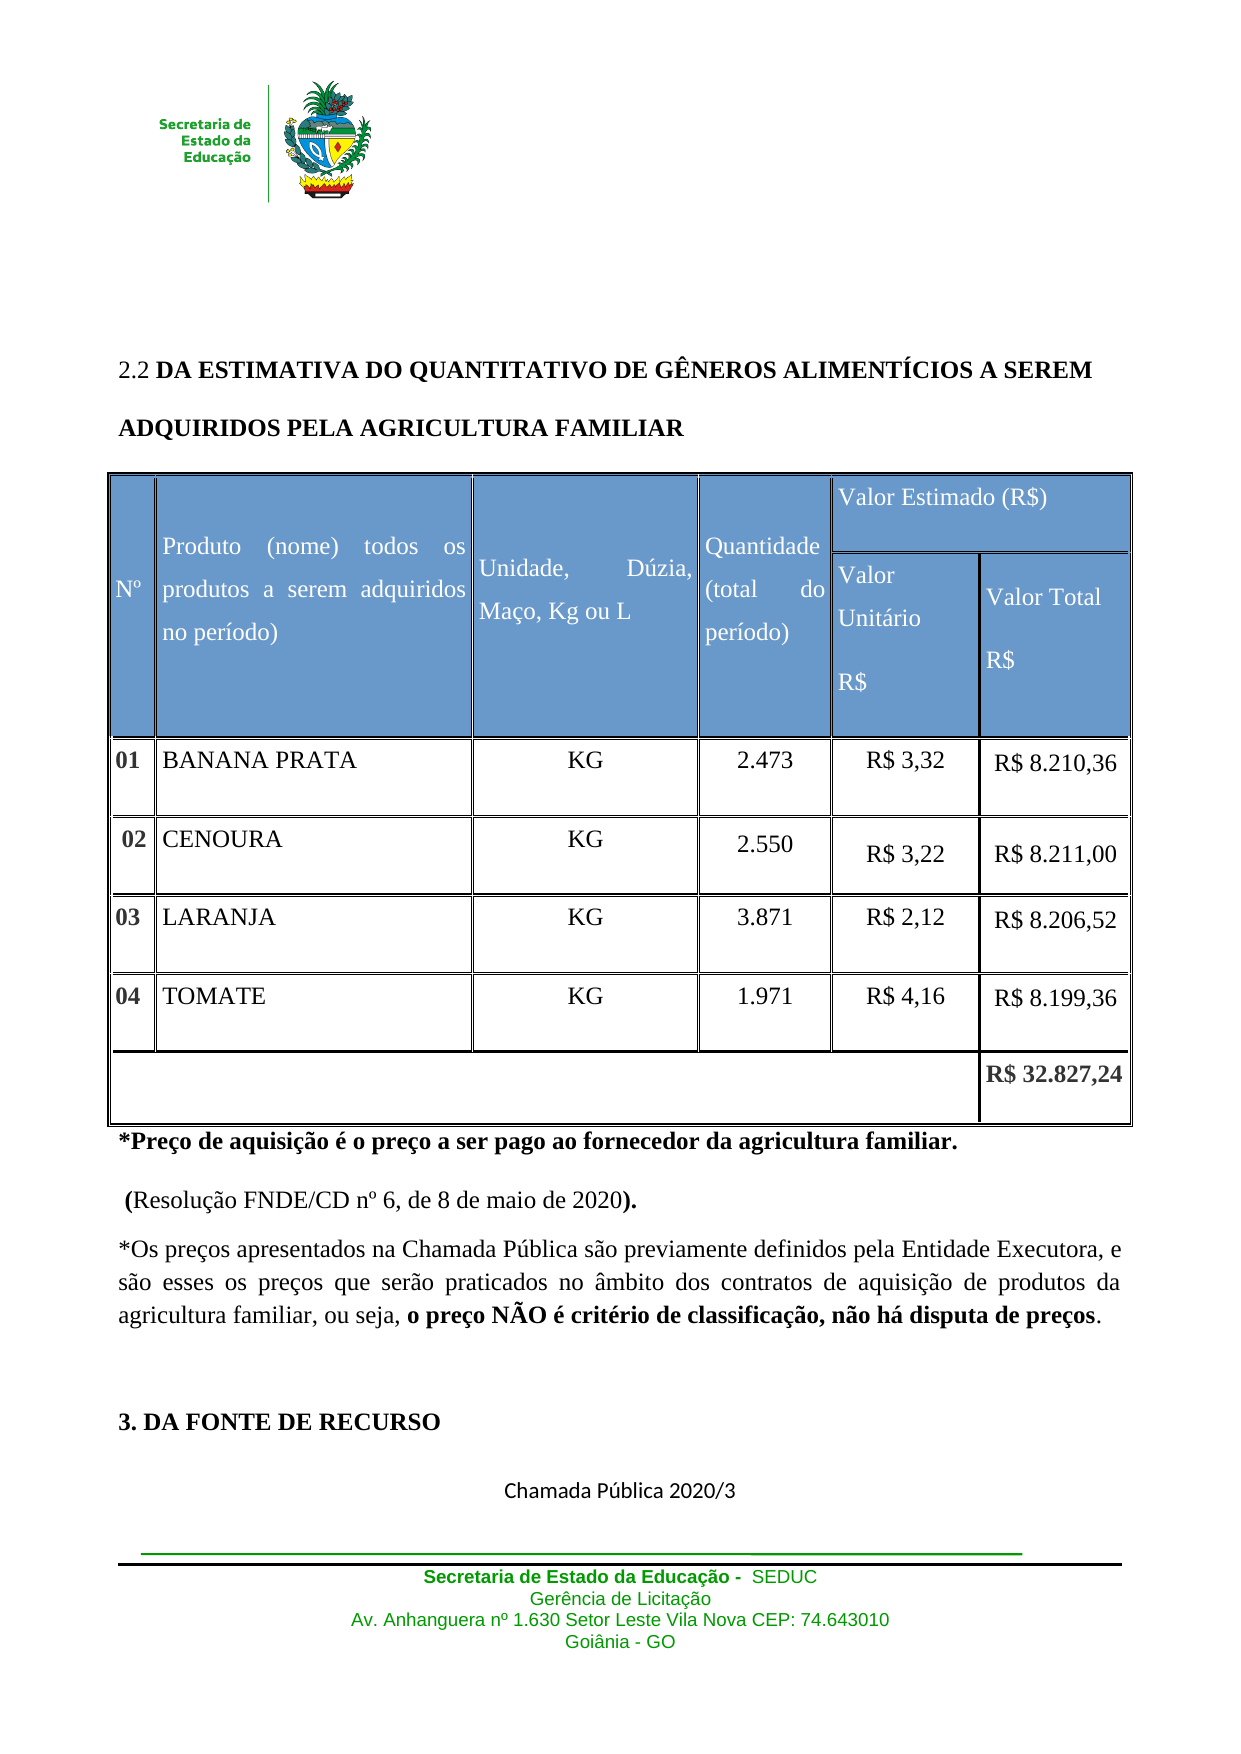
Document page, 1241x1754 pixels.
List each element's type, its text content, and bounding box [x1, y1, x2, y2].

text *Os preços apresentados na Chamada Pública são previamente definidos pela Entidade Executora, e são esses os preços que serão praticados no âmbito dos contratos de aquisição de produtos da agricultura familiar, ou seja, o preço NÃO é critério de classificação, não há disputa de preços. [118, 1234, 1122, 1328]
table_cell R$ 4,16 [833, 975, 978, 1050]
table_cell [111, 1050, 979, 1123]
table_cell 04 [111, 971, 154, 1050]
table_cell 1.971 [700, 975, 830, 1050]
table_cell BANANA PRATA [157, 740, 471, 814]
table_header Produto (nome) todos os produtos a serem adquiridos no período) [156, 476, 472, 736]
table_header Quantidade (total do período) [699, 476, 831, 736]
table_cell KG [474, 897, 697, 971]
table_cell R$ 8.211,00 [981, 815, 1130, 893]
table_cell R$ 3,22 [833, 818, 978, 893]
table_cell 2.550 [700, 818, 830, 893]
text 2.2 DA ESTIMATIVA DO QUANTITATIVO DE GÊNEROS ALIMENTÍCIOS A SEREM [118, 355, 1122, 383]
table_cell R$ 3,32 [833, 740, 978, 814]
table_cell Valor Unitário R$ [833, 554, 978, 736]
text ADQUIRIDOS PELA AGRICULTURA FAMILIAR [118, 413, 1122, 442]
table_header Valor Estimado (R$) [831, 476, 1130, 551]
text 3. DA FONTE DE RECURSO [118, 1407, 1122, 1436]
table_cell KG [474, 818, 697, 893]
table_cell Valor Total R$ [979, 551, 1131, 736]
table_cell R$ 8.206,52 [981, 893, 1130, 971]
table_cell 01 [111, 736, 154, 814]
table_cell 03 [111, 893, 154, 971]
table_cell LARANJA [157, 897, 471, 971]
table_cell KG [474, 975, 697, 1050]
text *Preço de aquisição é o preço a ser pago ao fornecedor da agricultura familiar. [118, 1127, 1122, 1155]
table_cell R$ 32.827,24 [979, 1050, 1130, 1123]
table_header Unidade, Dúzia, Maço, Kg ou L [473, 476, 698, 736]
table_cell R$ 2,12 [833, 897, 978, 971]
table_cell KG [474, 740, 697, 814]
table_cell 02 [111, 815, 154, 893]
table_cell R$ 8.199,36 [981, 971, 1130, 1050]
table_cell R$ 8.210,36 [981, 736, 1130, 814]
table_cell 2.473 [700, 740, 830, 814]
table_header Nº [111, 476, 156, 736]
text (Resolução FNDE/CD nº 6, de 8 de maio de 2020). [118, 1185, 1122, 1214]
table_cell 3.871 [700, 897, 830, 971]
table_cell CENOURA [157, 818, 471, 893]
table_cell TOMATE [157, 975, 471, 1050]
picture [118, 73, 412, 210]
